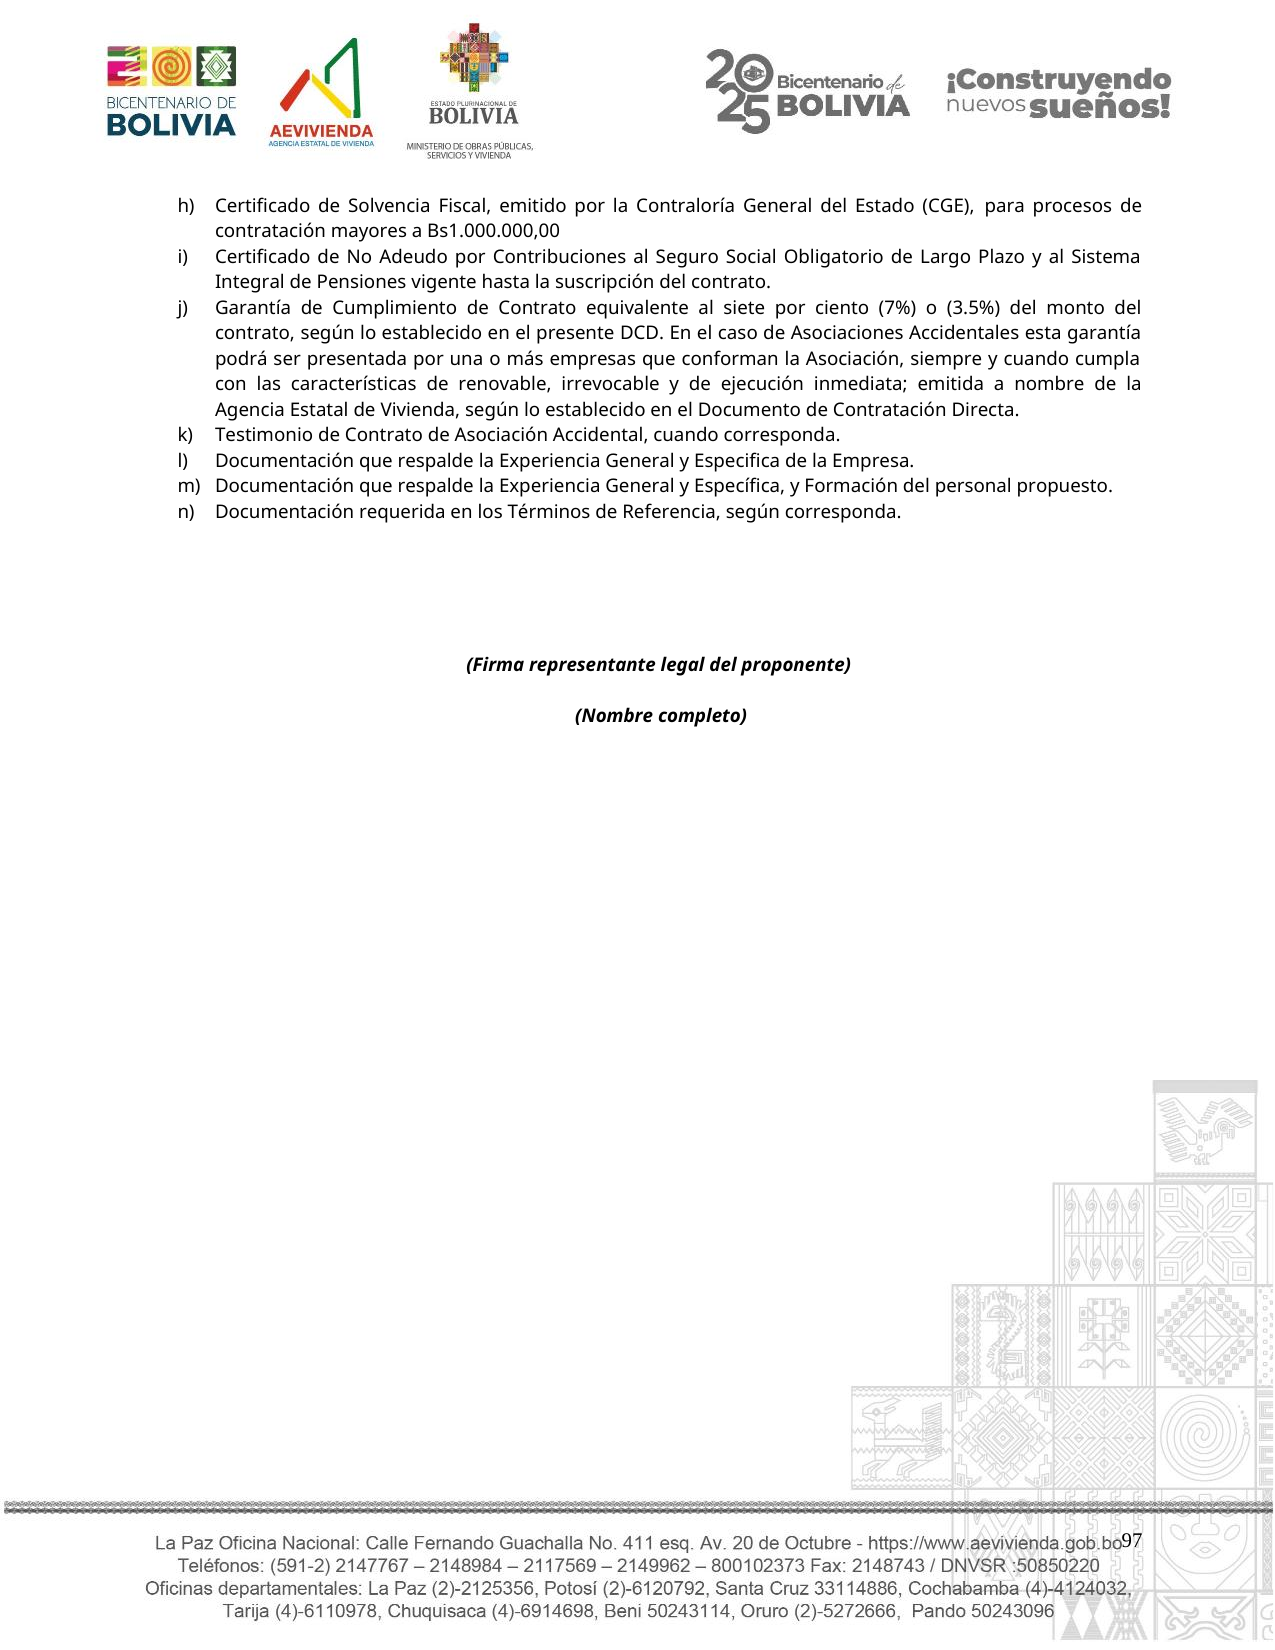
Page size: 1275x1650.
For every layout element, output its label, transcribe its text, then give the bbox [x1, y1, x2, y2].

list Certificado de Solvencia Fiscal, emitido por la Contraloría General del Estado (CGE), para procesos de contratación mayores a Bs1.000.000,00 [177, 192, 1142, 243]
list Certificado de No Adeudo por Contribuciones al Seguro Social Obligatorio de Largo Plazo y al Sistema Integral de Pensiones vigente hasta la suscripción del contrato. [177, 243, 1142, 294]
list Testimonio de Contrato de Asociación Accidental, cuando corresponda. [177, 422, 1142, 447]
text (Firma representante legal del proponente) [177, 651, 1142, 677]
text (Nombre completo) [177, 702, 1142, 728]
list Documentación que respalde la Experiencia General y Específica, y Formación del personal propuesto. [177, 473, 1142, 498]
list Documentación que respalde la Experiencia General y Especifica de la Empresa. [177, 447, 1142, 473]
list Documentación requerida en los Términos de Referencia, según corresponda. [177, 498, 1142, 524]
list Garantía de Cumplimiento de Contrato equivalente al siete por ciento (7%) o (3.5%) del monto del contrato, según lo establecido en el presente DCD. En el caso de Asociaciones Accidentales esta garantía podrá ser presentada por una o más empresas que conforman la Asociación, siempre y cuando cumpla con las características de renovable, irrevocable y de ejecución inmediata; emitida a nombre de la Agencia Estatal de Vivienda, según lo establecido en el Documento de Contratación Directa. [177, 294, 1142, 422]
picture [0, 0, 1274, 1642]
